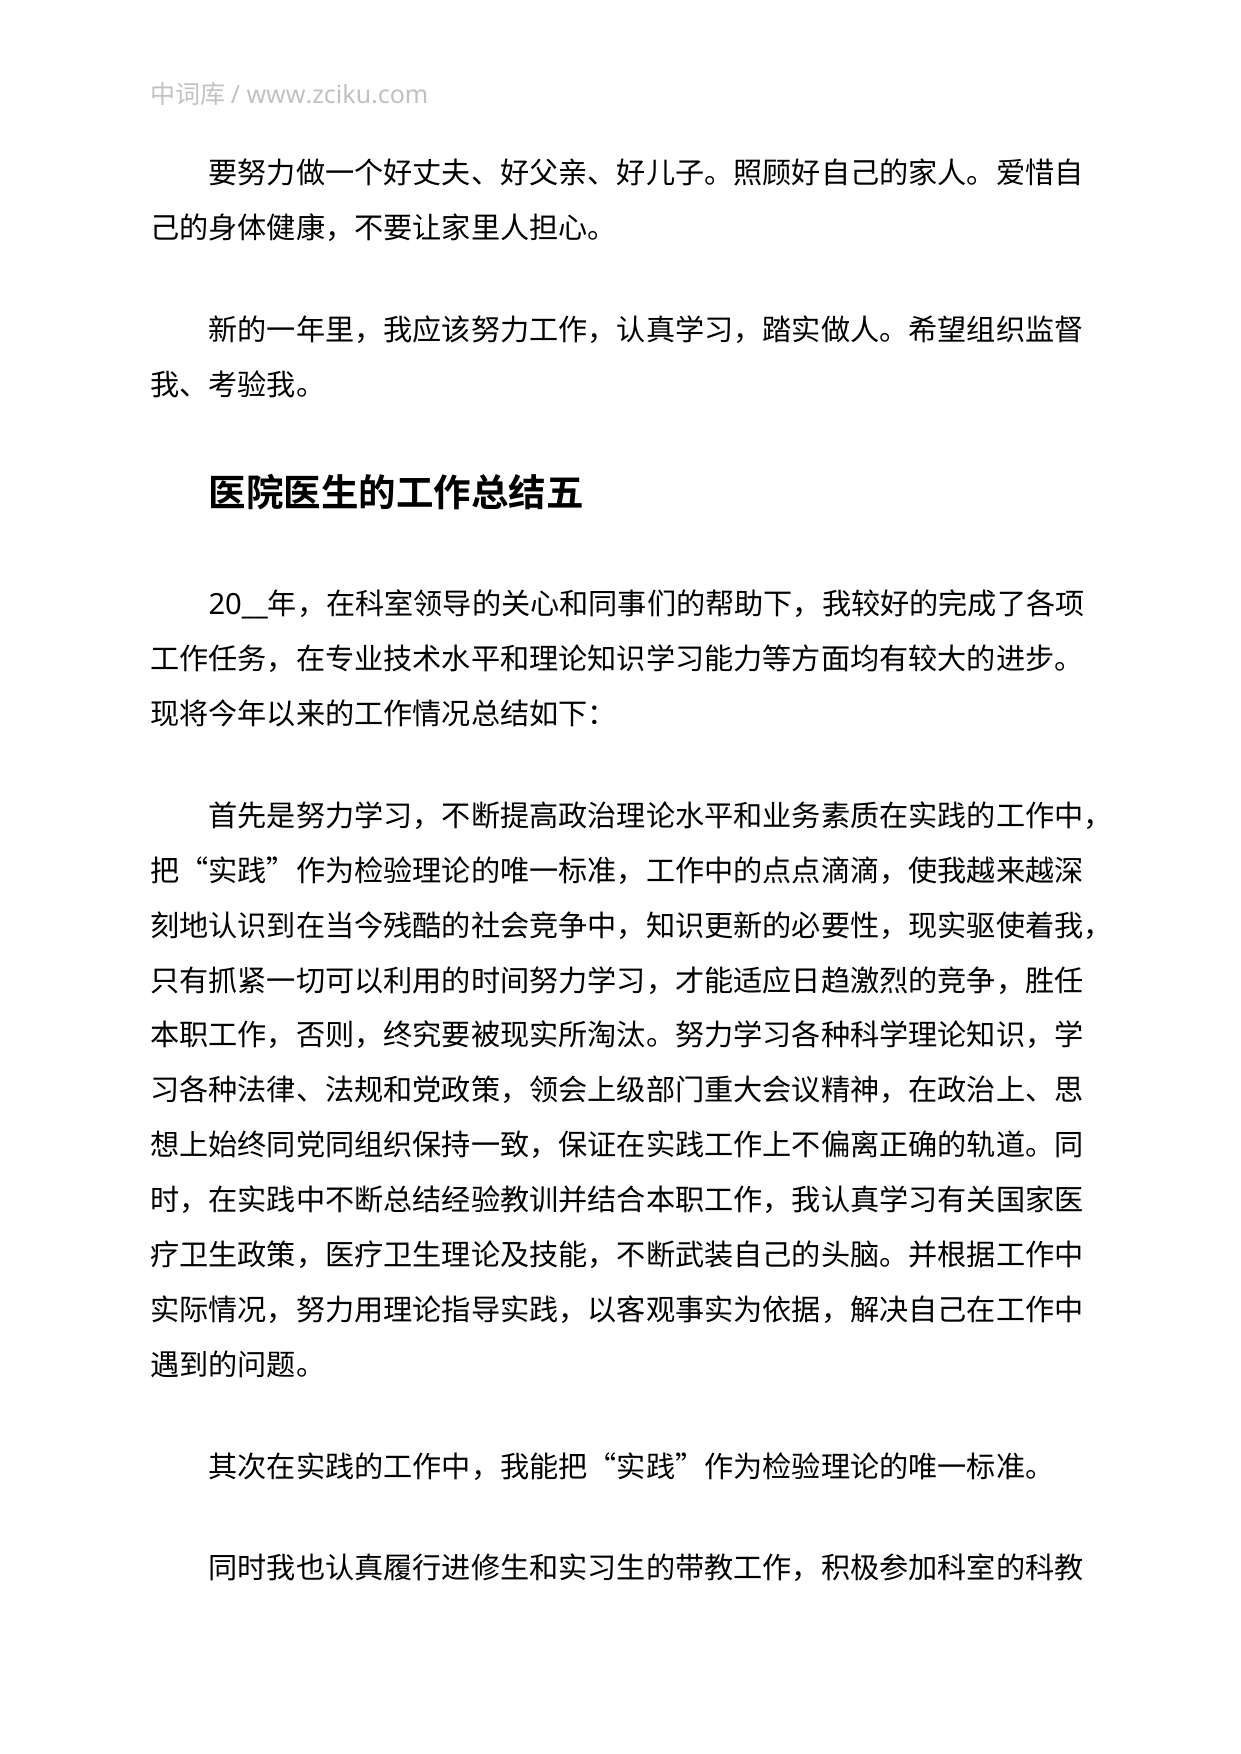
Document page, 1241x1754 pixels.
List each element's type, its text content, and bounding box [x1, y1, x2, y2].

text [150, 1545, 1090, 1587]
text 医院医生的工作总结五 [150, 463, 1090, 518]
text 新的一年里，我应该努力工作，认真学习，踏实做人。希望组织监督我、考验我。 [150, 307, 1090, 404]
text 20__年，在科室领导的关心和同事们的帮助下，我较好的完成了各项工作任务，在专业技术水平和理论知识学习能力等方面均有较大的进步。现将今年以来的工作情况总结如下： [150, 581, 1090, 733]
text 首先是努力学习，不断提高政治理论水平和业务素质在实践的工作中，把“实践”作为检验理论的唯一标准，工作中的点点滴滴，使我越来越深刻地认识到在当今残酷的社会竞争中，知识更新的必要性，现实驱使着我，只有抓紧一切可以利用的时间努力学习，才能适应日趋激烈的竞争，胜任本职工作，否则，终究要被现实所淘汰。努力学习各种科学理论知识，学习各种法律、法规和党政策，领会上级部门重大会议精神，在政治上、思想上始终同党同组织保持一致，保证在实践工作上不偏离正确的轨道。同时，在实践中不断总结经验教训并结合本职工作，我认真学习有关国家医疗卫生政策，医疗卫生理论及技能，不断武装自己的头脑。并根据工作中实际情况，努力用理论指导实践，以客观事实为依据，解决自己在工作中遇到的问题。 [150, 792, 1090, 1384]
text 要努力做一个好丈夫、好父亲、好儿子。照顾好自己的家人。爱惜自己的身体健康，不要让家里人担心。 [150, 150, 1090, 247]
text 其次在实践的工作中，我能把“实践”作为检验理论的唯一标准。 [150, 1443, 1090, 1485]
